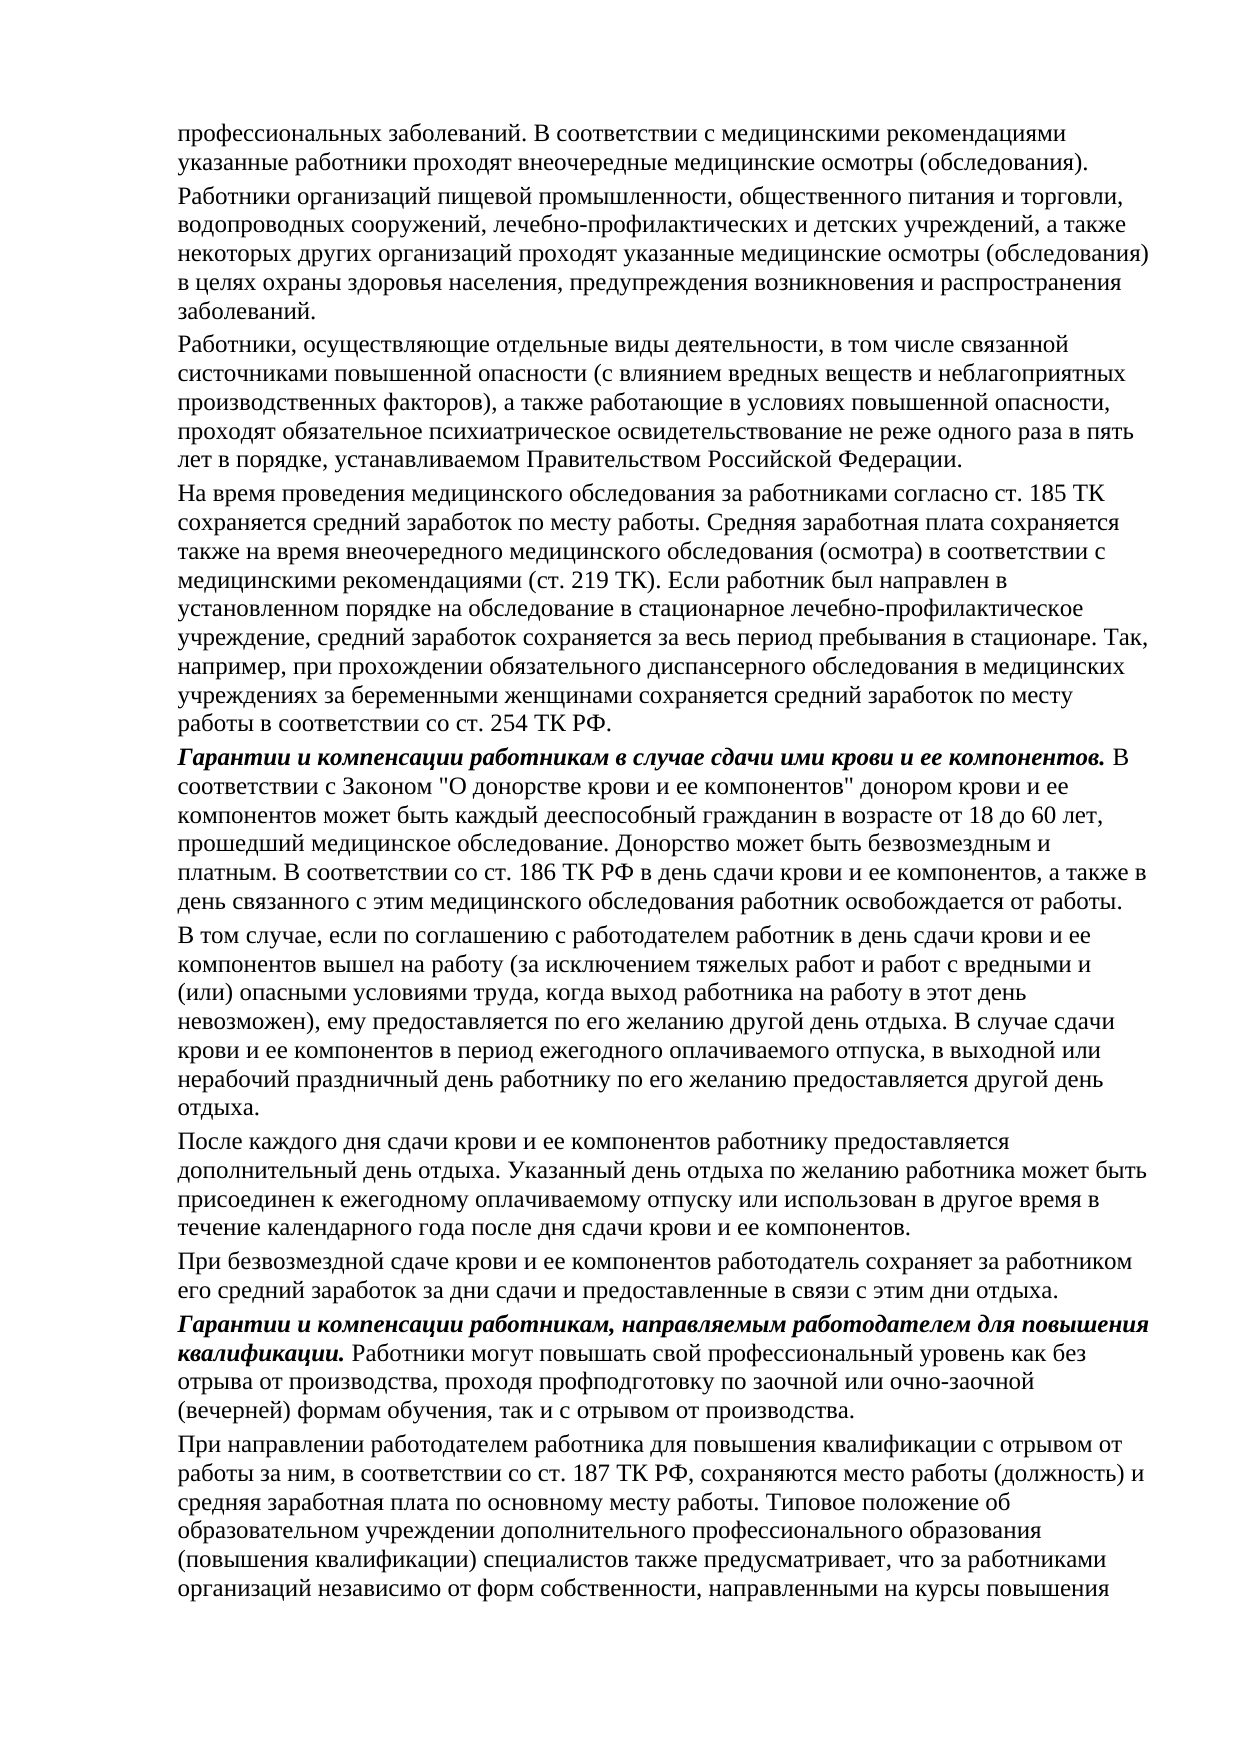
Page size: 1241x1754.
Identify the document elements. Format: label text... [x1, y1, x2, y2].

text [177, 1429, 1152, 1602]
text В том случае, если по соглашению с работодателем работник в день сдачи крови и ее компонентов вышел на работу (за исключением тяжелых работ и работ с вредными и (или) опасными условиями труда, когда выход работника на работу в этот день невозможен), ему предоставляется по его желанию другой день отдыха. В случае сдачи крови и ее компонентов в период ежегодного оплачиваемого отпуска, в выходной или нерабочий праздничный день работнику по его желанию предоставляется другой день отдыха. [177, 920, 1152, 1121]
text Гарантии и компенсации работникам, направляемым работодателем для повышения квалификации. Работники могут повышать свой профессиональный уровень как без отрыва от производства, проходя профподготовку по заочной или очно-заочной (вечерней) формам обучения, так и с отрывом от производства. [177, 1309, 1152, 1424]
text Гарантии и компенсации работникам в случае сдачи ими крови и ее компонентов. В соответствии с Законом "О донорстве крови и ее компонентов" донором крови и ее компонентов может быть каждый дееспособный гражданин в возрасте от 18 до 60 лет, прошедший медицинское обследование. Донорство может быть безвозмездным и платным. В соответствии со ст. 186 ТК РФ в день сдачи крови и ее компонентов, а также в день связанного с этим медицинского обследования работник освобождается от работы. [177, 742, 1152, 915]
text Работники организаций пищевой промышленности, общественного питания и торговли, водопроводных сооружений, лечебно-профилактических и детских учреждений, а также некоторых других организаций проходят указанные медицинские осмотры (обследования) в целях охраны здоровья населения, предупреждения возникновения и распространения заболеваний. [177, 181, 1152, 324]
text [177, 118, 1152, 176]
text На время проведения медицинского обследования за работниками согласно ст. 185 ТК сохраняется средний заработок по месту работы. Средняя заработная плата сохраняется также на время внеочередного медицинского обследования (осмотра) в соответствии с медицинскими рекомендациями (ст. 219 ТК). Если работник был направлен в установленном порядке на обследование в стационарное лечебно-профилактическое учреждение, средний заработок сохраняется за весь период пребывания в стационаре. Так, например, при прохождении обязательного диспансерного обследования в медицинских учреждениях за беременными женщинами сохраняется средний заработок по месту работы в соответствии со ст. 254 ТК РФ. [177, 478, 1152, 737]
text После каждого дня сдачи крови и ее компонентов работнику предоставляется дополнительный день отдыха. Указанный день отдыха по желанию работника может быть присоединен к ежегодному оплачиваемому отпуску или использован в другое время в течение календарного года после дня сдачи крови и ее компонентов. [177, 1126, 1152, 1241]
text Работники, осуществляющие отдельные виды деятельности, в том числе связанной систочниками повышенной опасности (с влиянием вредных веществ и неблагоприятных производственных факторов), а также работающие в условиях повышенной опасности, проходят обязательное психиатрическое освидетельствование не реже одного раза в пять лет в порядке, устанавливаемом Правительством Российской Федерации. [177, 329, 1152, 473]
text При безвозмездной сдаче крови и ее компонентов работодатель сохраняет за работником его средний заработок за дни сдачи и предоставленные в связи с этим дни отдыха. [177, 1246, 1152, 1304]
